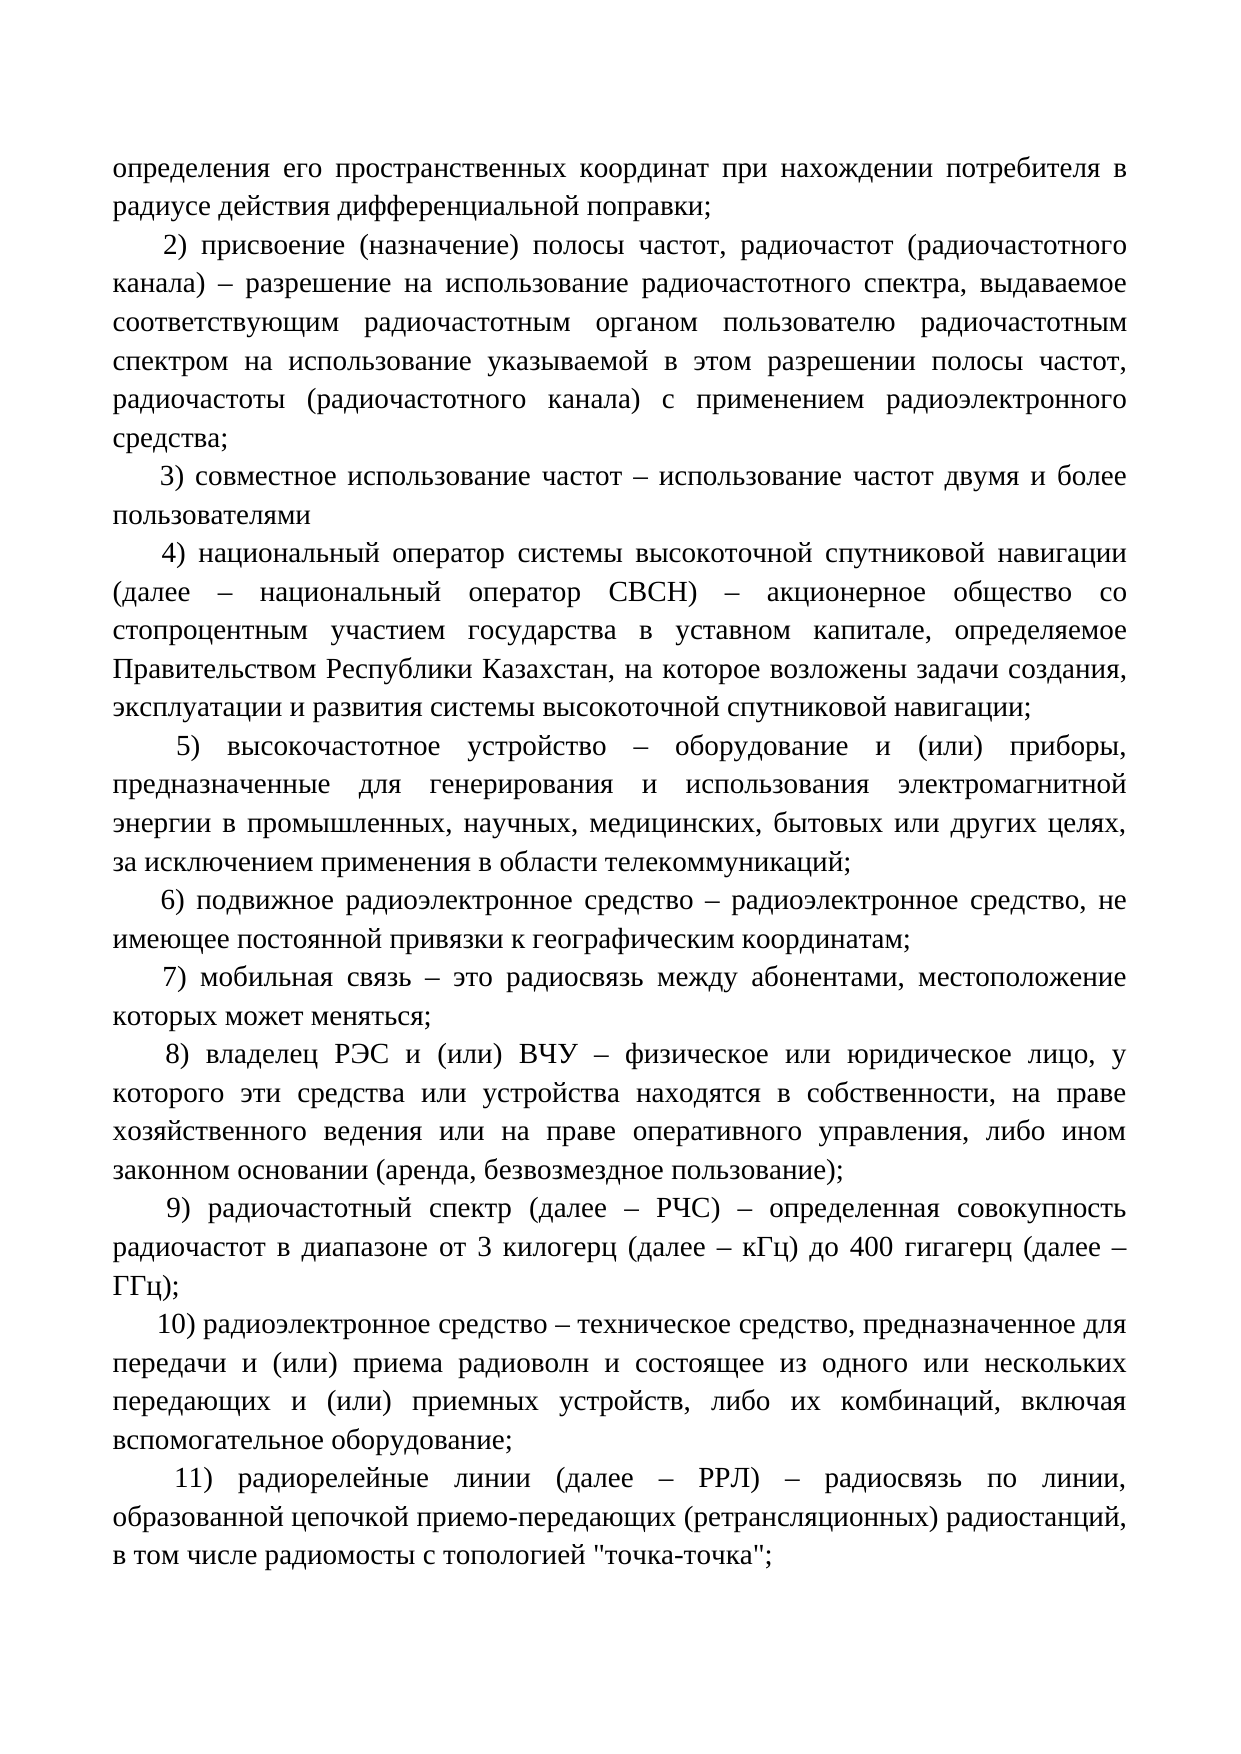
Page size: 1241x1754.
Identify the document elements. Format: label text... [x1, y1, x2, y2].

text 3) совместное использование частот – использование частот двумя и более пользователями [112, 458, 1128, 530]
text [112, 150, 1128, 222]
text 8) владелец РЭС и (или) ВЧУ – физическое или юридическое лицо, у которого эти средства или устройства находятся в собственности, на праве хозяйственного ведения или на праве оперативного управления, либо ином законном основании (аренда, безвозмездное пользование); [112, 1036, 1128, 1186]
text 4) национальный оператор системы высокоточной спутниковой навигации (далее – национальный оператор СВСН) – акционерное общество со стопроцентным участием государства в уставном капитале, определяемое Правительством Республики Казахстан, на которое возложены задачи создания, эксплуатации и развития системы высокоточной спутниковой навигации; [112, 535, 1128, 723]
text 5) высокочастотное устройство – оборудование и (или) приборы, предназначенные для генерирования и использования электромагнитной энергии в промышленных, научных, медицинских, бытовых или других целях, за исключением применения в области телекоммуникаций; [112, 728, 1128, 877]
text 10) радиоэлектронное средство – техническое средство, предназначенное для передачи и (или) приема радиоволн и состоящее из одного или нескольких передающих и (или) приемных устройств, либо их комбинаций, включая вспомогательное оборудование; [112, 1306, 1128, 1455]
text 9) радиочастотный спектр (далее – РЧС) – определенная совокупность радиочастот в диапазоне от 3 килогерц (далее – кГц) до 400 гигагерц (далее – ГГц); [112, 1191, 1128, 1301]
text 7) мобильная связь – это радиосвязь между абонентами, местоположение которых может меняться; [112, 959, 1128, 1031]
text 11) радиорелейные линии (далее – РРЛ) – радиосвязь по линии, образованной цепочкой приемо-передающих (ретрансляционных) радиостанций, в том числе радиомосты с топологией "точка-точка"; [112, 1460, 1128, 1571]
text 2) присвоение (назначение) полосы частот, радиочастот (радиочастотного канала) – разрешение на использование радиочастотного спектра, выдаваемое соответствующим радиочастотным органом пользователю радиочастотным спектром на использование указываемой в этом разрешении полосы частот, радиочастоты (радиочастотного канала) с применением радиоэлектронного средства; [112, 227, 1128, 453]
text 6) подвижное радиоэлектронное средство – радиоэлектронное средство, не имеющее постоянной привязки к географическим координатам; [112, 882, 1128, 954]
